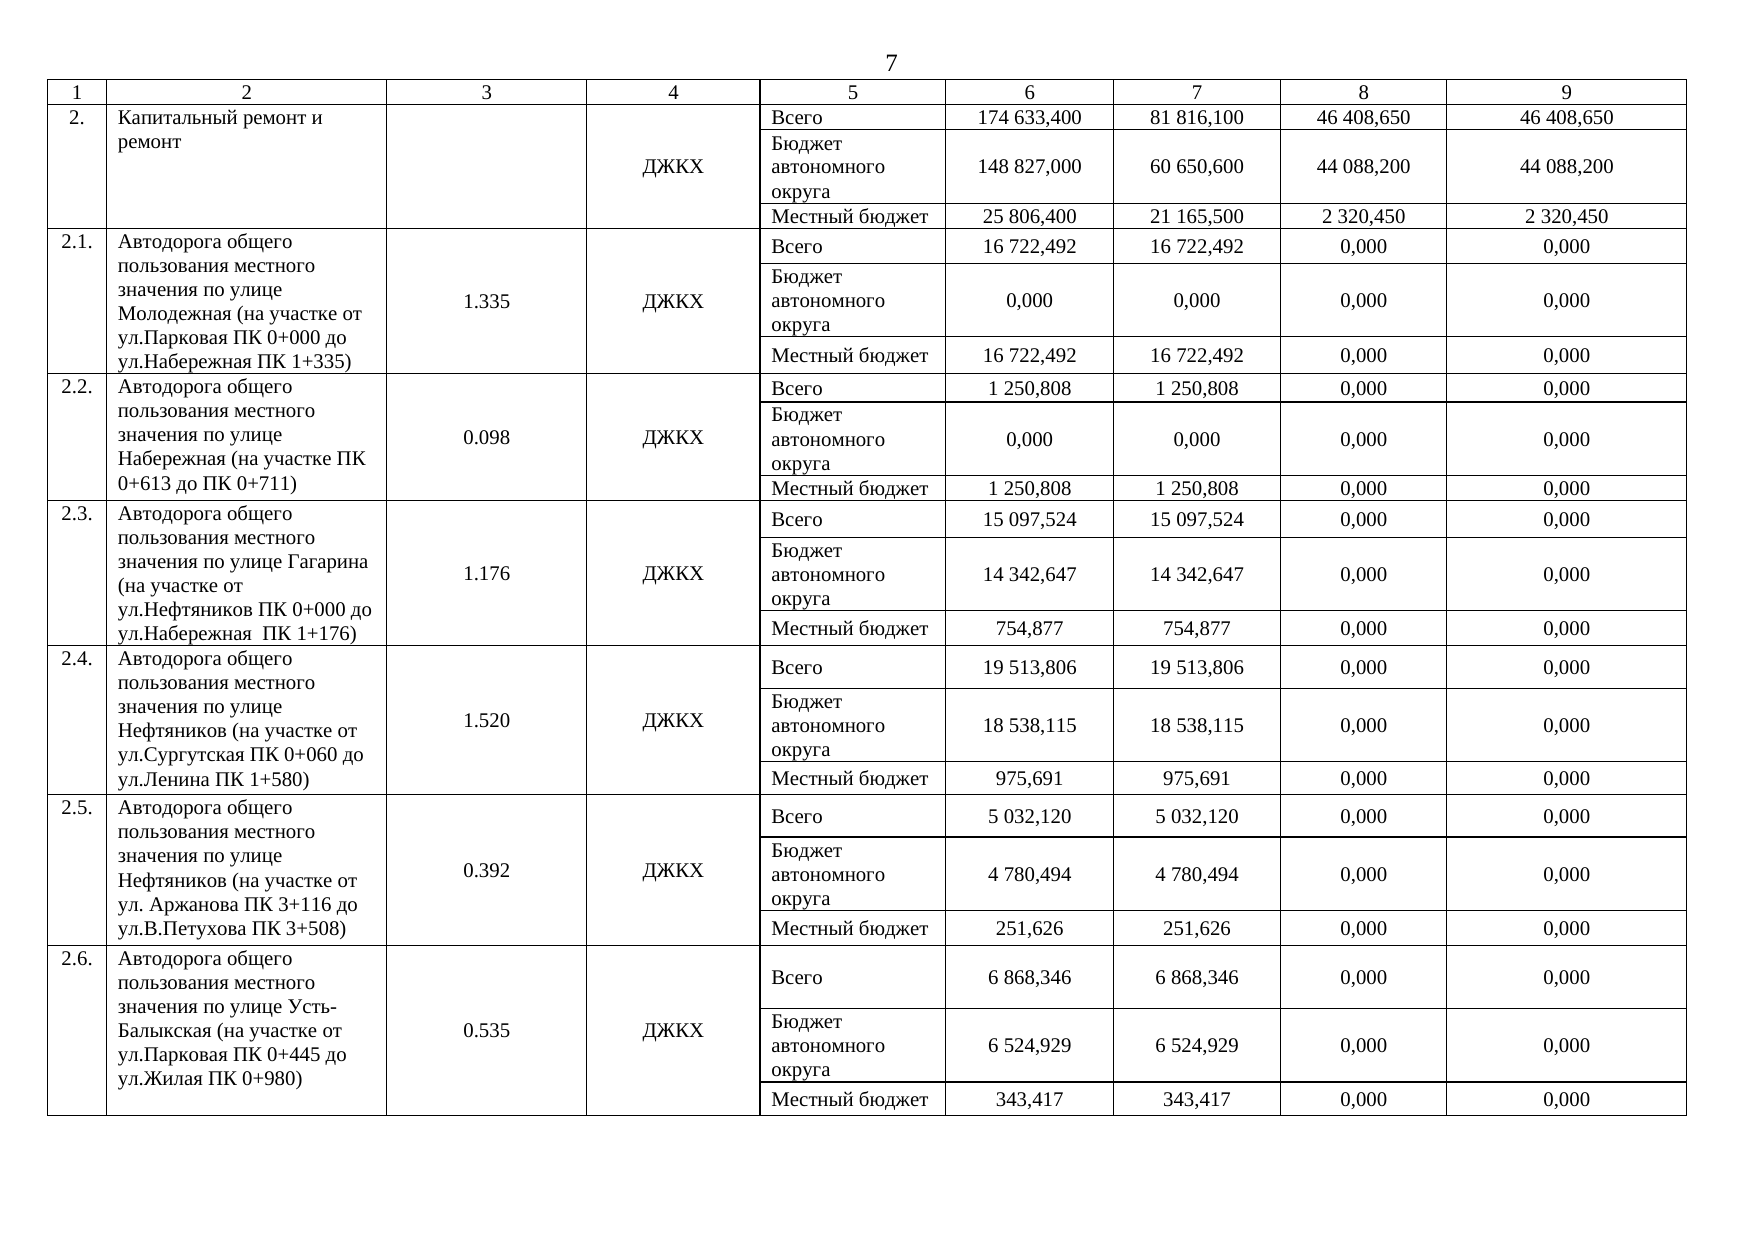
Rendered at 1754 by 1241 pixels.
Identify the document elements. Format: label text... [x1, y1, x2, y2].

table_cell Местный бюджет [761, 611, 945, 645]
table_cell 0,000 [1281, 501, 1446, 537]
table_cell Бюджет автономного округа [761, 130, 945, 203]
table_cell 0,000 [946, 264, 1113, 336]
table_cell ДЖКХ [587, 795, 759, 945]
table_cell 19 513,806 [1114, 646, 1280, 687]
table_cell 0,000 [1281, 538, 1446, 610]
table_cell 0,000 [1447, 1083, 1686, 1114]
table_cell 1.520 [387, 646, 586, 794]
table_cell 0,000 [1114, 403, 1280, 474]
table_cell 8 [1281, 80, 1446, 104]
table_cell 0,000 [1447, 337, 1686, 373]
table_cell 0,000 [1281, 1009, 1446, 1081]
table_cell 1 [48, 80, 106, 104]
table_cell 81 816,100 [1114, 105, 1280, 129]
table_cell 16 722,492 [1114, 337, 1280, 373]
table_cell Всего [761, 105, 945, 129]
table_cell ДЖКХ [587, 946, 759, 1114]
table_cell Бюджет автономного округа [761, 838, 945, 910]
table_cell 0,000 [1281, 611, 1446, 645]
table_cell 4 780,494 [946, 838, 1113, 910]
table_cell Автодорога общего пользования местного значения по улице Гагарина (на участке от ул.Нефтяников ПК 0+000 до ул.Набережная ПК 1+176) [107, 501, 386, 645]
table_cell 21 165,500 [1114, 204, 1280, 228]
table_cell Всего [761, 646, 945, 687]
table_cell 0,000 [1281, 911, 1446, 945]
table_cell Бюджет автономного округа [761, 264, 945, 336]
table_cell Местный бюджет [761, 911, 945, 945]
table_cell 44 088,200 [1281, 130, 1446, 203]
table_cell 0,000 [1281, 689, 1446, 761]
table_cell 0,000 [1447, 374, 1686, 401]
table_cell 1 250,808 [946, 374, 1113, 401]
table_cell 754,877 [1114, 611, 1280, 645]
table_cell 1 250,808 [946, 476, 1113, 500]
table_cell 0,000 [1281, 795, 1446, 836]
table_cell 6 524,929 [1114, 1009, 1280, 1081]
table_cell 9 [1447, 80, 1686, 104]
table_cell 0,000 [1447, 946, 1686, 1008]
table_cell 16 722,492 [946, 229, 1113, 263]
table_cell 5 [761, 80, 945, 104]
table_cell Всего [761, 795, 945, 836]
table_cell 6 [946, 80, 1113, 104]
table_cell 0.098 [387, 374, 586, 500]
table_cell 0,000 [1281, 646, 1446, 687]
table_cell 15 097,524 [946, 501, 1113, 537]
table_cell 0,000 [1447, 911, 1686, 945]
table_cell 4 [587, 80, 759, 104]
table_cell 1.335 [387, 229, 586, 373]
table_cell 251,626 [946, 911, 1113, 945]
table_cell 0,000 [1447, 689, 1686, 761]
table_cell 148 827,000 [946, 130, 1113, 203]
table_cell 251,626 [1114, 911, 1280, 945]
table_cell 1 250,808 [1114, 476, 1280, 500]
table_cell 44 088,200 [1447, 130, 1686, 203]
table_cell Местный бюджет [761, 1083, 945, 1114]
table_cell 0,000 [1281, 1083, 1446, 1114]
table_cell 2.5. [48, 795, 106, 945]
table_cell 0,000 [1447, 501, 1686, 537]
table_cell 0,000 [1281, 403, 1446, 474]
table_cell Автодорога общего пользования местного значения по улице Нефтяников (на участке от ул. Аржанова ПК 3+116 до ул.В.Петухова ПК 3+508) [107, 795, 386, 945]
table_cell 0,000 [1281, 946, 1446, 1008]
table_cell 3 [387, 80, 586, 104]
table_cell 18 538,115 [946, 689, 1113, 761]
table_cell 2.6. [48, 946, 106, 1114]
table_cell Всего [761, 229, 945, 263]
table_cell 60 650,600 [1114, 130, 1280, 203]
table_cell ДЖКХ [587, 229, 759, 373]
table_cell Всего [761, 501, 945, 537]
table_cell 975,691 [1114, 762, 1280, 794]
table_cell 25 806,400 [946, 204, 1113, 228]
table_cell 2.2. [48, 374, 106, 500]
table_cell Бюджет автономного округа [761, 538, 945, 610]
table_cell 2 320,450 [1447, 204, 1686, 228]
table_cell 0.392 [387, 795, 586, 945]
table_cell 0,000 [1447, 229, 1686, 263]
table_cell 0,000 [1447, 762, 1686, 794]
table_cell 16 722,492 [1114, 229, 1280, 263]
table_cell 0,000 [1447, 264, 1686, 336]
table_cell Местный бюджет [761, 762, 945, 794]
table_cell 0,000 [1281, 374, 1446, 401]
table_cell 0,000 [1114, 264, 1280, 336]
table_cell 754,877 [946, 611, 1113, 645]
table_cell 0.535 [387, 946, 586, 1114]
table_cell 2 [107, 80, 386, 104]
table_cell 1.176 [387, 501, 586, 645]
table_cell [387, 105, 586, 228]
table_cell 14 342,647 [946, 538, 1113, 610]
table_cell ДЖКХ [587, 501, 759, 645]
table_cell ДЖКХ [587, 105, 759, 228]
table_cell 6 868,346 [1114, 946, 1280, 1008]
table_cell Бюджет автономного округа [761, 1009, 945, 1081]
table_cell 0,000 [1447, 403, 1686, 474]
table_cell 4 780,494 [1114, 838, 1280, 910]
table_cell 0,000 [1281, 838, 1446, 910]
table_cell Автодорога общего пользования местного значения по улице Молодежная (на участке от ул.Парковая ПК 0+000 до ул.Набережная ПК 1+335) [107, 229, 386, 373]
table_cell 0,000 [946, 403, 1113, 474]
table_cell 0,000 [1281, 337, 1446, 373]
table_cell 0,000 [1447, 795, 1686, 836]
table_cell 6 524,929 [946, 1009, 1113, 1081]
table_cell 0,000 [1447, 538, 1686, 610]
table_cell 0,000 [1447, 646, 1686, 687]
table_cell 0,000 [1447, 611, 1686, 645]
table_cell 2.1. [48, 229, 106, 373]
table_cell 2. [48, 105, 106, 228]
table_cell Автодорога общего пользования местного значения по улице Нефтяников (на участке от ул.Сургутская ПК 0+060 до ул.Ленина ПК 1+580) [107, 646, 386, 794]
table_cell 46 408,650 [1447, 105, 1686, 129]
table_cell Автодорога общего пользования местного значения по улице Усть-Балыкская (на участке от ул.Парковая ПК 0+445 до ул.Жилая ПК 0+980) [107, 946, 386, 1114]
table_cell 6 868,346 [946, 946, 1113, 1008]
table_cell 0,000 [1281, 762, 1446, 794]
table_cell 0,000 [1281, 476, 1446, 500]
table_cell Местный бюджет [761, 204, 945, 228]
table_cell 343,417 [1114, 1083, 1280, 1114]
table_cell Всего [761, 374, 945, 401]
table_cell Местный бюджет [761, 337, 945, 373]
table_cell 18 538,115 [1114, 689, 1280, 761]
table_cell Бюджет автономного округа [761, 403, 945, 474]
table_cell 5 032,120 [946, 795, 1113, 836]
table_cell 14 342,647 [1114, 538, 1280, 610]
table_cell Автодорога общего пользования местного значения по улице Набережная (на участке ПК 0+613 до ПК 0+711) [107, 374, 386, 500]
table_cell Всего [761, 946, 945, 1008]
table_cell ДЖКХ [587, 374, 759, 500]
table_cell 15 097,524 [1114, 501, 1280, 537]
table_cell 2.3. [48, 501, 106, 645]
table_cell 1 250,808 [1114, 374, 1280, 401]
table_cell 0,000 [1447, 1009, 1686, 1081]
table_cell Местный бюджет [761, 476, 945, 500]
table_cell 2.4. [48, 646, 106, 794]
table_cell 174 633,400 [946, 105, 1113, 129]
table_cell 0,000 [1447, 838, 1686, 910]
table_cell ДЖКХ [587, 646, 759, 794]
table_cell 5 032,120 [1114, 795, 1280, 836]
table_cell 46 408,650 [1281, 105, 1446, 129]
table_cell 0,000 [1281, 229, 1446, 263]
table_cell Бюджет автономного округа [761, 689, 945, 761]
table_cell 975,691 [946, 762, 1113, 794]
table_cell 16 722,492 [946, 337, 1113, 373]
table_cell 7 [1114, 80, 1280, 104]
table_cell 2 320,450 [1281, 204, 1446, 228]
table_cell 343,417 [946, 1083, 1113, 1114]
table_cell 0,000 [1447, 476, 1686, 500]
table_cell 0,000 [1281, 264, 1446, 336]
table_cell 19 513,806 [946, 646, 1113, 687]
table_cell Капитальный ремонт и ремонт [107, 105, 386, 228]
